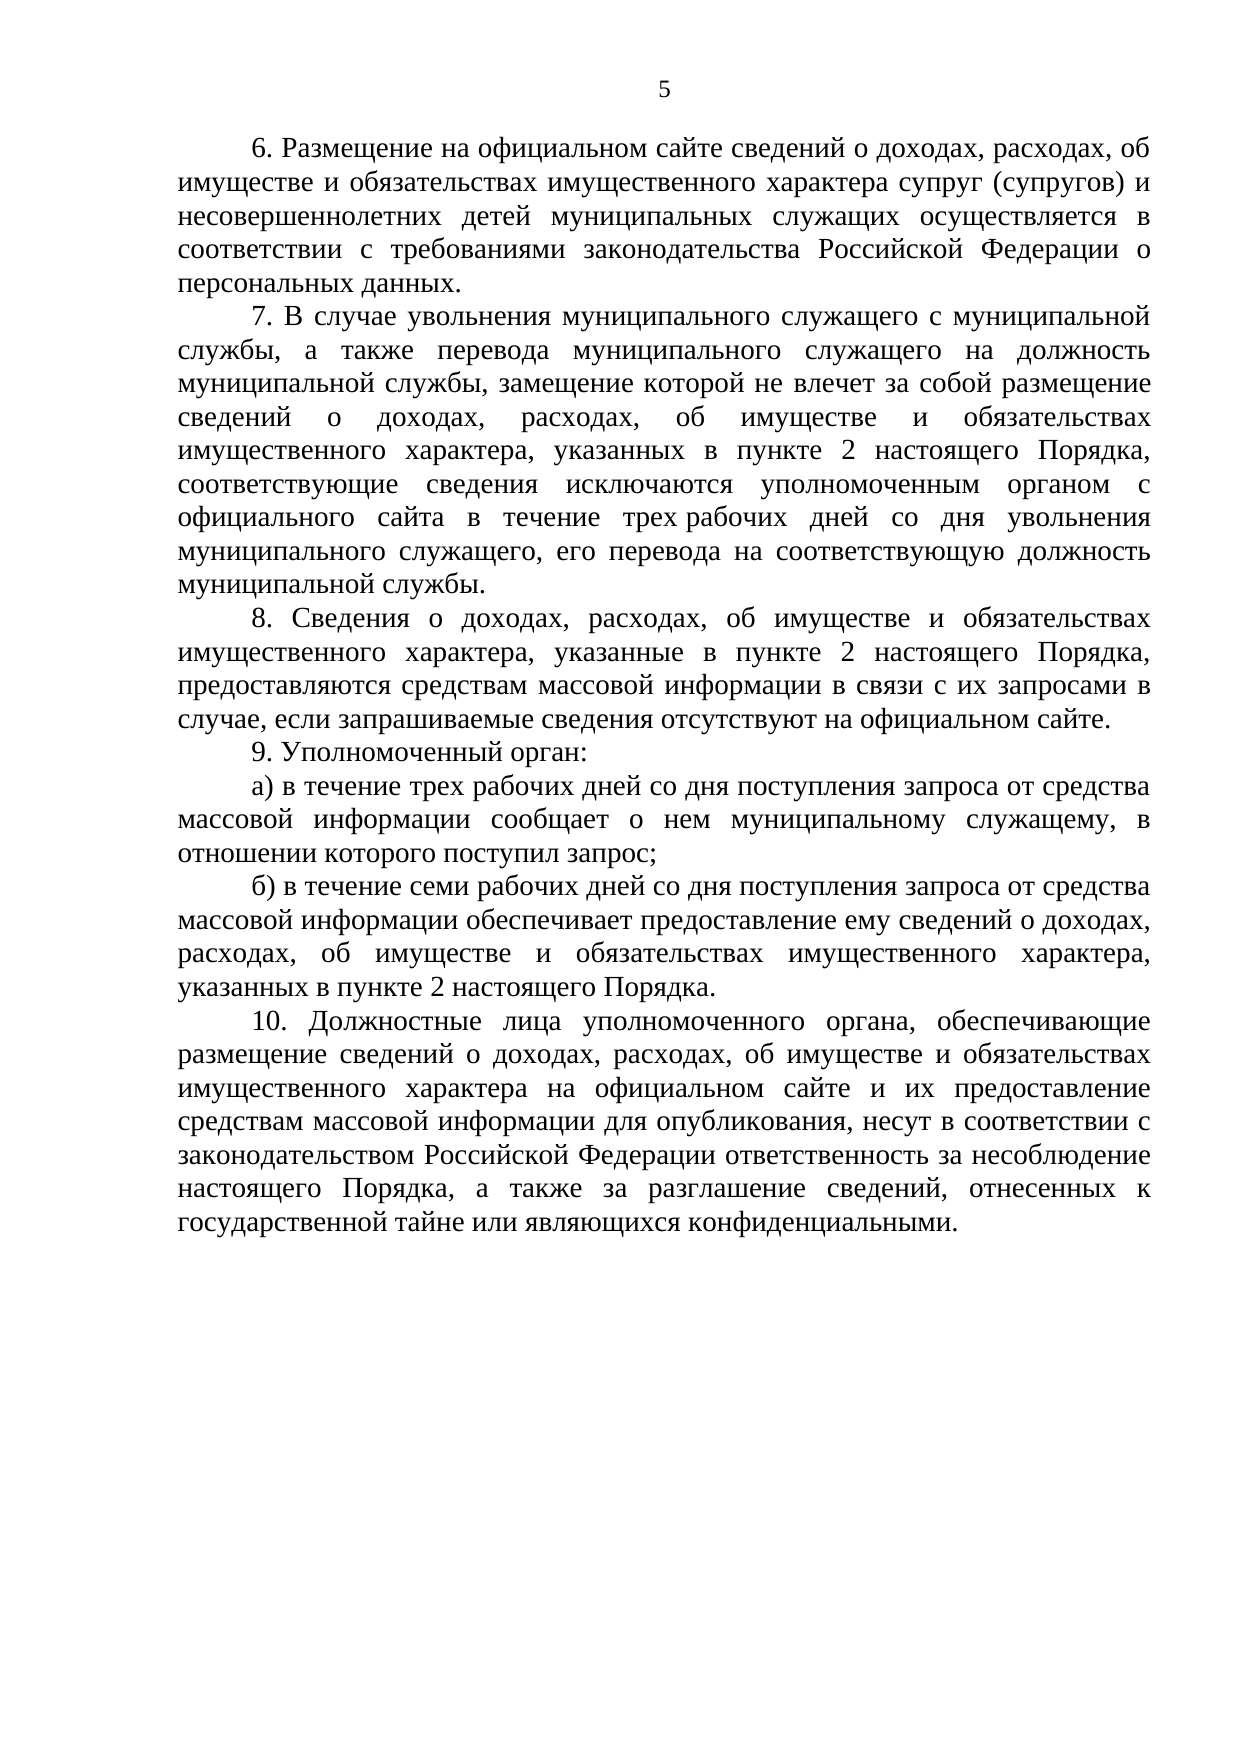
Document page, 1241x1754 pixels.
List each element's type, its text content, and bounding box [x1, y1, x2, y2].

text 7. В случае увольнения муниципального служащего с муниципальной службы, а также перевода муниципального служащего на должность муниципальной службы, замещение которой не влечет за собой размещение сведений о доходах, расходах, об имуществе и обязательствах имущественного характера, указанных в пункте 2 настоящего Порядка, соответствующие сведения исключаются уполномоченным органом с официального сайта в течение трех рабочих дней со дня увольнения муниципального служащего, его перевода на соответствующую должность муниципальной службы. [177, 298, 1152, 600]
text б) в течение семи рабочих дней со дня поступления запроса от средства массовой информации обеспечивает предоставление ему сведений о доходах, расходах, об имуществе и обязательствах имущественного характера, указанных в пункте 2 настоящего Порядка. [177, 868, 1152, 1003]
text 6. Размещение на официальном сайте сведений о доходах, расходах, об имуществе и обязательствах имущественного характера супруг (супругов) и несовершеннолетних детей муниципальных служащих осуществляется в соответствии с требованиями законодательства Российской Федерации о персональных данных. [177, 131, 1152, 298]
text а) в течение трех рабочих дней со дня поступления запроса от средства массовой информации сообщает о нем муниципальному служащему, в отношении которого поступил запрос; [177, 768, 1152, 868]
text 8. Сведения о доходах, расходах, об имуществе и обязательствах имущественного характера, указанные в пункте 2 настоящего Порядка, предоставляются средствам массовой информации в связи с их запросами в случае, если запрашиваемые сведения отсутствуют на официальном сайте. [177, 600, 1152, 734]
text 9. Уполномоченный орган: [177, 734, 1152, 768]
text 10. Должностные лица уполномоченного органа, обеспечивающие размещение сведений о доходах, расходах, об имуществе и обязательствах имущественного характера на официальном сайте и их предоставление средствам массовой информации для опубликования, несут в соответствии с законодательством Российской Федерации ответственность за несоблюдение настоящего Порядка, а также за разглашение сведений, отнесенных к государственной тайне или являющихся конфиденциальными. [177, 1003, 1152, 1237]
